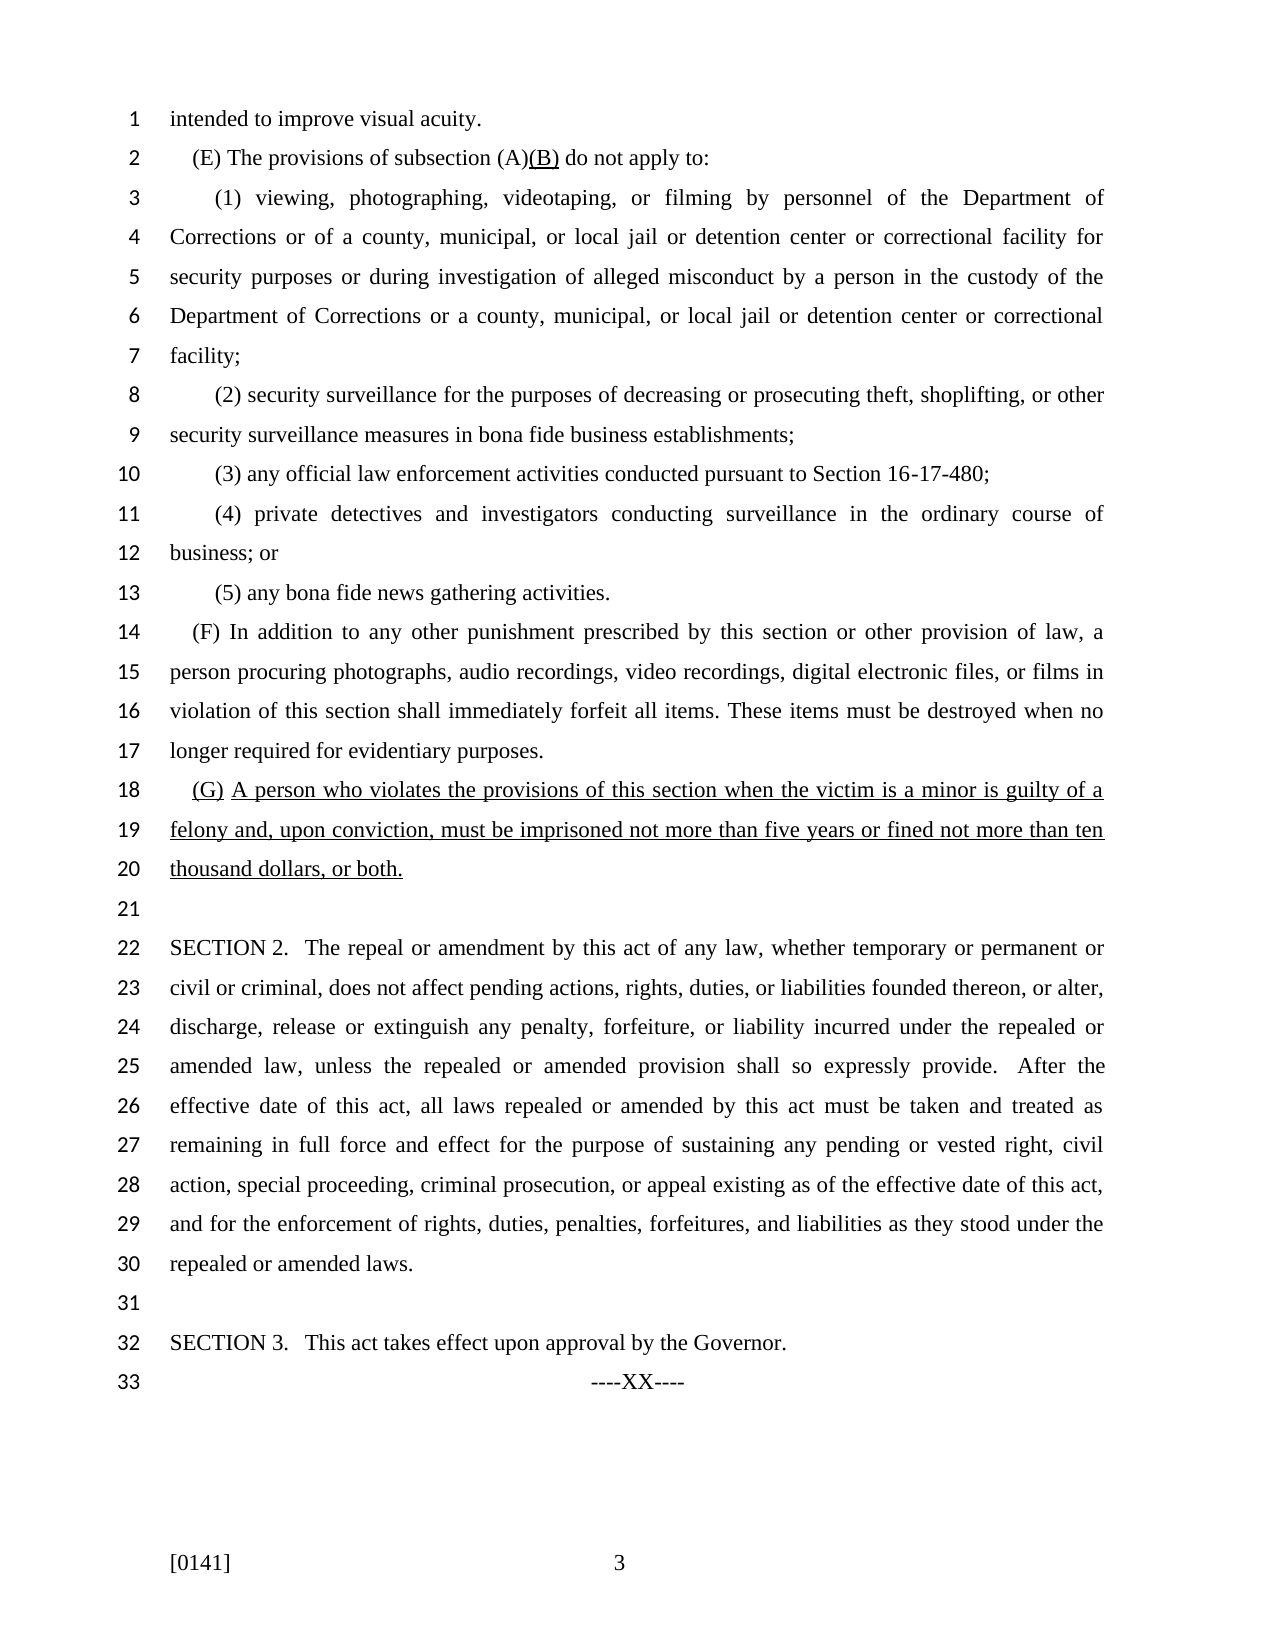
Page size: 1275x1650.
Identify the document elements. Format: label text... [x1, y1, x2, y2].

text SECTION 3. This act takes effect upon approval by the Governor. [169, 1329, 1106, 1355]
text (4) private detectives and investigators conducting surveillance in the ordinary course of business; or [169, 500, 1106, 566]
text (G) A person who violates the provisions of this section when the victim is a minor is guilty of a felony and, upon conviction, must be imprisoned not more than five years or fined not more than ten thousand dollars, or both. [169, 776, 1106, 881]
text (E) The provisions of subsection (A)(B) do not apply to: [169, 144, 1106, 171]
text (5) any bona fide news gathering activities. [169, 579, 1106, 605]
text (3) any official law enforcement activities conducted pursuant to Section 16-17-480; [169, 460, 1106, 487]
text (1) viewing, photographing, videotaping, or filming by personnel of the Department of Corrections or of a county, municipal, or local jail or detention center or correctional facility for security purposes or during investigation of alleged misconduct by a person in the custody of the Department of Corrections or a county, municipal, or local jail or detention center or correctional facility; [169, 184, 1106, 368]
text SECTION 2. The repeal or amendment by this act of any law, whether temporary or permanent or civil or criminal, does not affect pending actions, rights, duties, or liabilities founded thereon, or alter, discharge, release or extinguish any penalty, forfeiture, or liability incurred under the repealed or amended law, unless the repealed or amended provision shall so expressly provide. After the effective date of this act, all laws repealed or amended by this act must be taken and treated as remaining in full force and effect for the purpose of sustaining any pending or vested right, civil action, special proceeding, criminal prosecution, or appeal existing as of the effective date of this act, and for the enforcement of rights, duties, penalties, forfeitures, and liabilities as they stood under the repealed or amended laws. [169, 934, 1106, 1276]
text (F) In addition to any other punishment prescribed by this section or other provision of law, a person procuring photographs, audio recordings, video recordings, digital electronic files, or films in violation of this section shall immediately forfeit all items. These items must be destroyed when no longer required for evidentiary purposes. [169, 618, 1106, 763]
text ----XX---- [169, 1368, 1106, 1395]
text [169, 105, 1106, 131]
text (2) security surveillance for the purposes of decreasing or prosecuting theft, shoplifting, or other security surveillance measures in bona fide business establishments; [169, 381, 1106, 447]
